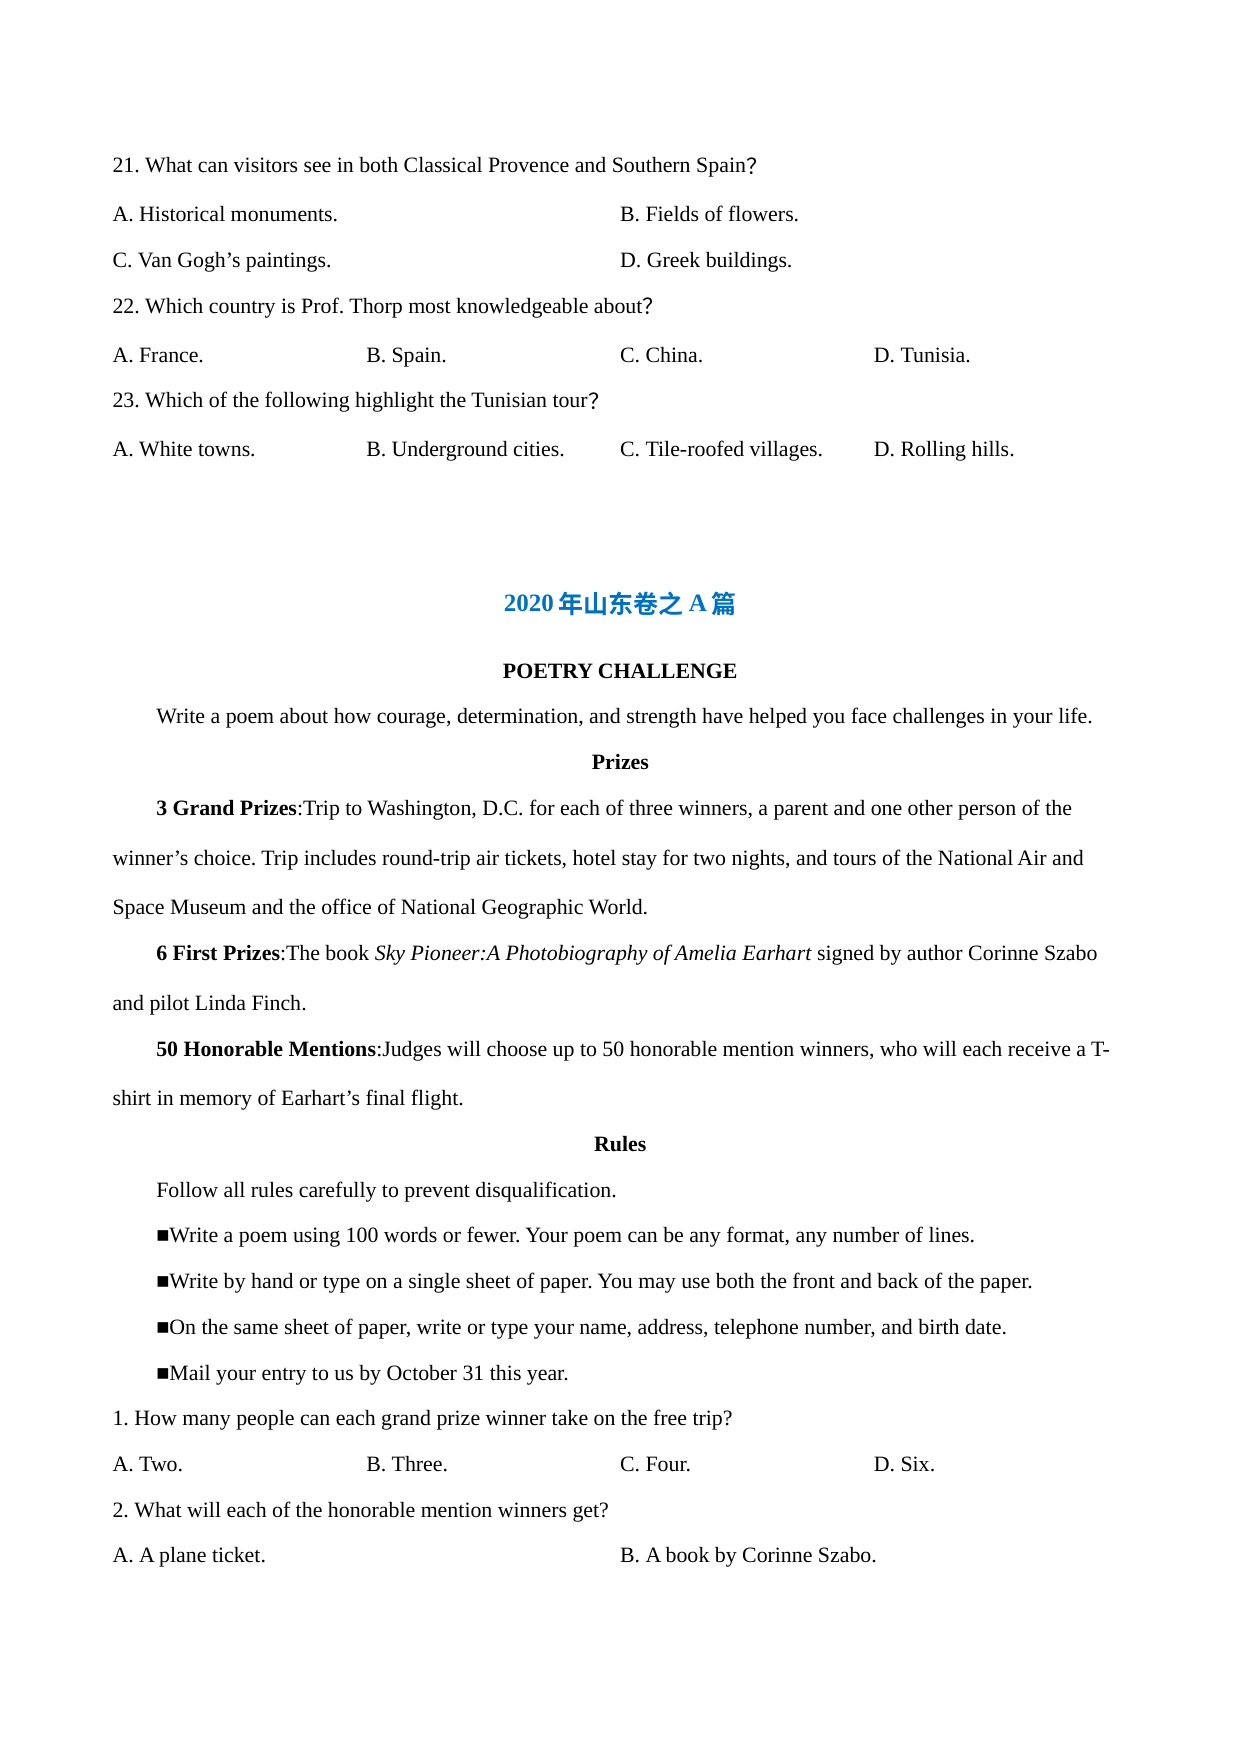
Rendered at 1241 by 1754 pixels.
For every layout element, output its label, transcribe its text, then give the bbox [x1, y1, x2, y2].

text C. Van Gogh’s paintings. D. Greek buildings. [112, 243, 1128, 276]
text A. White towns. B. Underground cities. C. Tile-roofed villages. D. Rolling hills. [112, 432, 1128, 465]
text 2020年山东卷之A篇 [112, 569, 1128, 636]
text 23. Which of the following highlight the Tunisian tour？ [112, 383, 1128, 416]
text Rules [112, 1127, 1128, 1160]
text Write a poem about how courage, determination, and strength have helped you face challenges in your life. [112, 699, 1128, 733]
text ■Write by hand or type on a single sheet of paper. You may use both the front and back of the paper. [112, 1264, 1128, 1297]
text 50 Honorable Mentions:Judges will choose up to 50 honorable mention winners, who will each receive a T-shirt in memory of Earhart’s final flight. [112, 1032, 1128, 1114]
text ■On the same sheet of paper, write or type your name, address, telephone number, and birth date. [112, 1310, 1128, 1343]
text 6 First Prizes:The book Sky Pioneer:A Photobiography of Amelia Earhart signed by author Corinne Szabo and pilot Linda Finch. [112, 936, 1128, 1019]
text 2. What will each of the honorable mention winners get? [112, 1493, 1128, 1526]
text Follow all rules carefully to prevent disqualification. [112, 1173, 1128, 1206]
text 22. Which country is Prof. Thorp most knowledgeable about？ [112, 289, 1128, 322]
text A. France. B. Spain. C. China. D. Tunisia. [112, 338, 1128, 371]
text Prizes [112, 745, 1128, 778]
text ■Write a poem using 100 words or fewer. Your poem can be any format, any number of lines. [112, 1218, 1128, 1252]
text ■Mail your entry to us by October 31 this year. [112, 1356, 1128, 1389]
text 1. How many people can each grand prize winner take on the free trip? [112, 1401, 1128, 1434]
text A. Two. B. Three. C. Four. D. Six. [112, 1447, 1128, 1480]
text POETRY CHALLENGE [112, 654, 1128, 687]
text 21. What can visitors see in both Classical Provence and Southern Spain？ [112, 148, 1128, 181]
text A. Historical monuments. B. Fields of flowers. [112, 197, 1128, 230]
text 3 Grand Prizes:Trip to Washington, D.C. for each of three winners, a parent and one other person of the winner’s choice. Trip includes round-trip air tickets, hotel stay for two nights, and tours of the National Air and Space Museum and the office of National Geographic World. [112, 791, 1128, 923]
text A. A plane ticket. B. A book by Corinne Szabo. [112, 1538, 1128, 1572]
